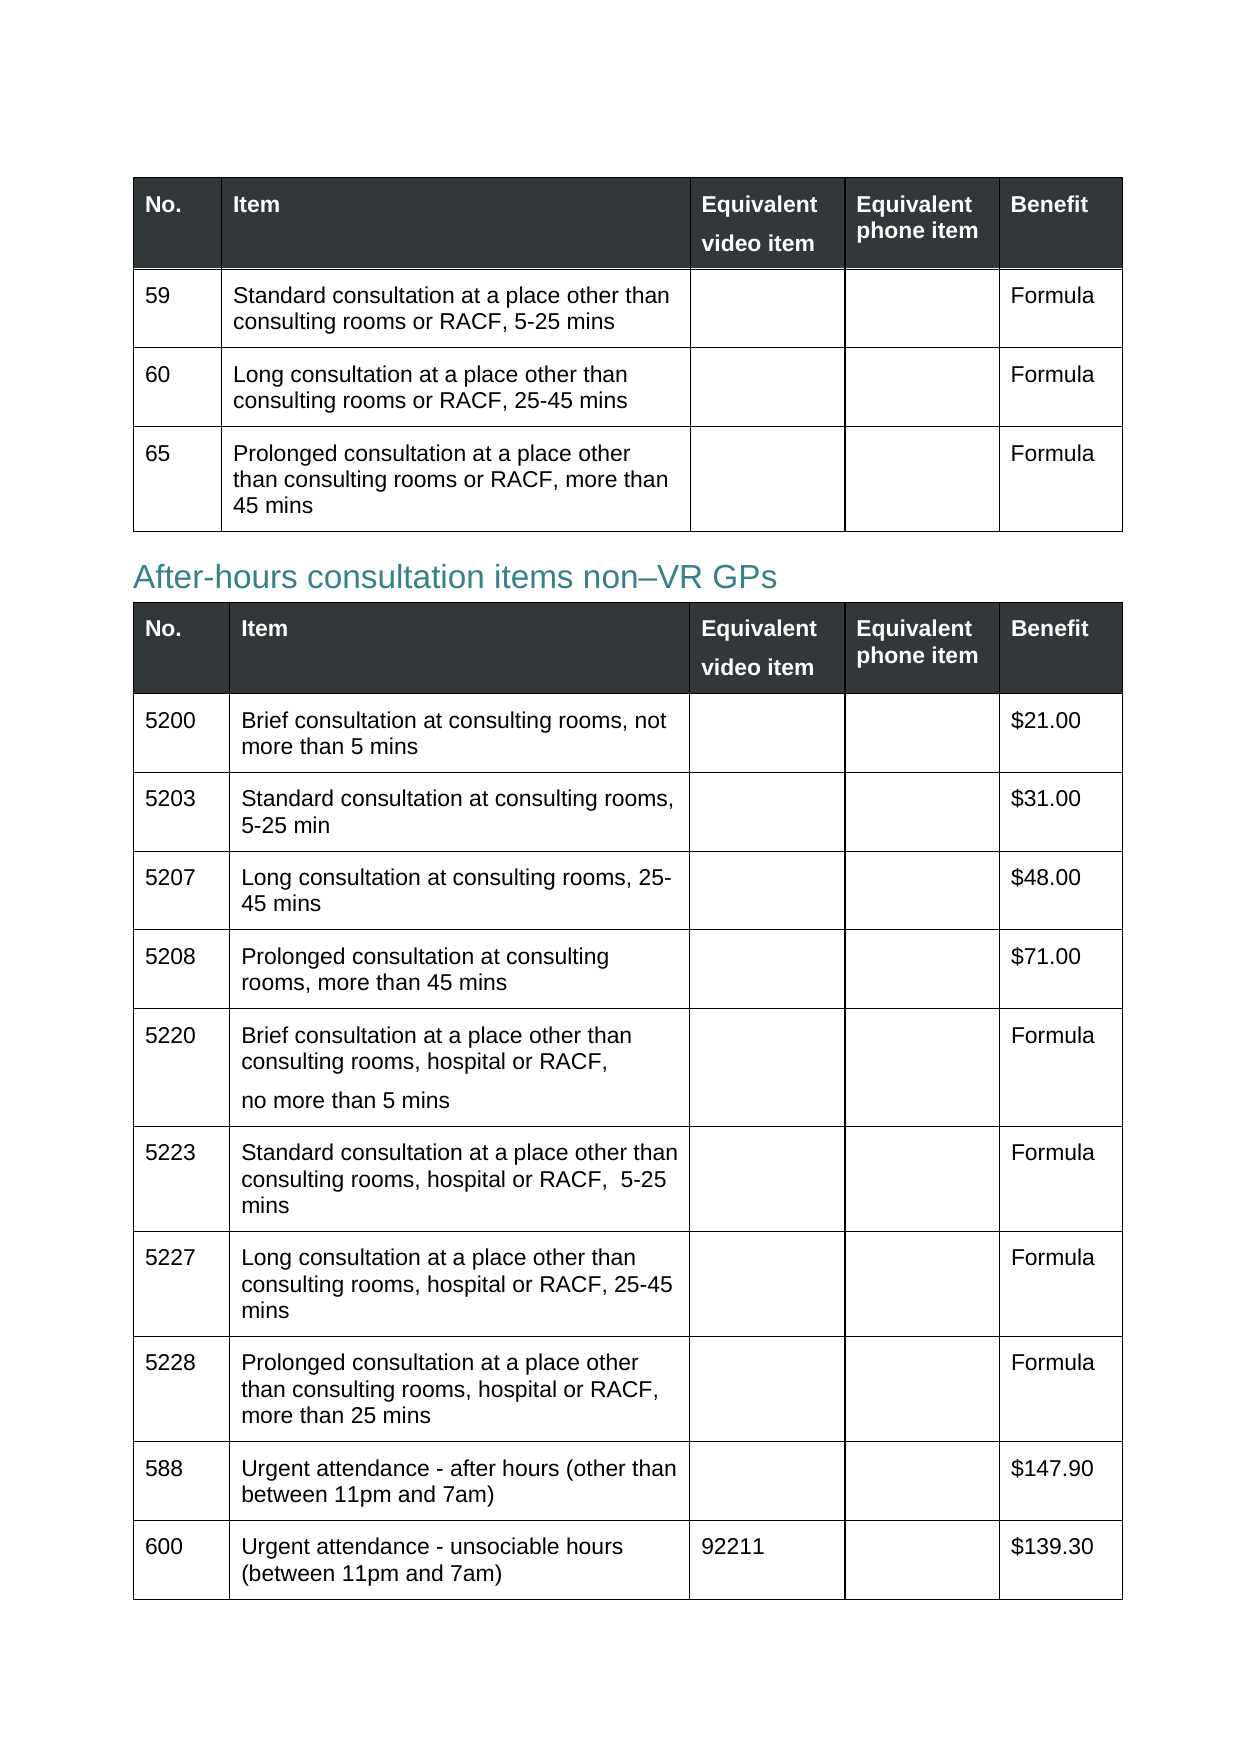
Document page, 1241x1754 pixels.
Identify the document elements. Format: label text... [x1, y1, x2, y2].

table_cell Prolonged consultation at a place other than consulting rooms or RACF, more than 45 mins [222, 427, 690, 531]
table_cell Formula [1000, 348, 1122, 426]
table_header Equivalent video item [691, 178, 844, 268]
table_header Item [222, 178, 690, 268]
table_cell [690, 694, 844, 772]
table_cell Prolonged consultation at a place other than consulting rooms, hospital or RACF, more than 25 mins [230, 1337, 689, 1441]
table_cell [846, 852, 999, 929]
table_cell Formula [1000, 270, 1122, 347]
table_cell [690, 773, 844, 851]
table_header Benefit [1000, 178, 1122, 268]
table_cell 5228 [134, 1337, 229, 1441]
table_cell 588 [134, 1442, 229, 1520]
table_cell 5203 [134, 773, 229, 851]
table_cell 65 [134, 427, 221, 531]
table_cell [846, 1232, 999, 1336]
table_cell Formula [1000, 1127, 1122, 1231]
table_cell Long consultation at a place other than consulting rooms or RACF, 25-45 mins [222, 348, 690, 426]
table_header Item [230, 603, 689, 693]
table_cell [846, 930, 999, 1008]
table_header Equivalent phone item [846, 603, 999, 693]
table_cell [846, 427, 999, 531]
table_cell [846, 773, 999, 851]
table_cell Standard consultation at a place other than consulting rooms or RACF, 5-25 mins [222, 270, 690, 347]
table_cell [846, 1442, 999, 1520]
table_cell [846, 1521, 999, 1598]
table_cell 5227 [134, 1232, 229, 1336]
table_cell Formula [1000, 1009, 1122, 1126]
table_cell Urgent attendance - unsociable hours (between 11pm and 7am) [230, 1521, 689, 1598]
table_cell 5207 [134, 852, 229, 929]
table_cell $139.30 [1000, 1521, 1122, 1598]
table_cell Formula [1000, 427, 1122, 531]
table_header Equivalent video item [690, 603, 844, 693]
table_cell Long consultation at a place other than consulting rooms, hospital or RACF, 25-45 mins [230, 1232, 689, 1336]
table_cell Formula [1000, 1337, 1122, 1441]
table_cell [691, 348, 844, 426]
table_cell 600 [134, 1521, 229, 1598]
table_cell $21.00 [1000, 694, 1122, 772]
table_cell [846, 1009, 999, 1126]
table_cell 5223 [134, 1127, 229, 1231]
table_cell [690, 1337, 844, 1441]
subtitle After-hours consultation items non–VR GPs [133, 557, 1122, 596]
table_cell 5200 [134, 694, 229, 772]
table_cell 5220 [134, 1009, 229, 1126]
table_cell 59 [134, 270, 221, 347]
table_cell [690, 1127, 844, 1231]
table_cell Long consultation at consulting rooms, 25-45 mins [230, 852, 689, 929]
table_cell Prolonged consultation at consulting rooms, more than 45 mins [230, 930, 689, 1008]
table_cell 60 [134, 348, 221, 426]
table_cell $48.00 [1000, 852, 1122, 929]
table_cell [690, 1009, 844, 1126]
table_cell [846, 1337, 999, 1441]
table_cell $71.00 [1000, 930, 1122, 1008]
table_cell [691, 427, 844, 531]
table_cell [691, 270, 844, 347]
table_header No. [134, 178, 221, 268]
table_header Equivalent phone item [846, 178, 999, 268]
table_cell $147.90 [1000, 1442, 1122, 1520]
table_cell [846, 1127, 999, 1231]
table_header No. [134, 603, 229, 693]
table_cell [690, 852, 844, 929]
table_cell [690, 1232, 844, 1336]
table_cell Urgent attendance - after hours (other than between 11pm and 7am) [230, 1442, 689, 1520]
table_cell [846, 348, 999, 426]
table_cell 92211 [690, 1521, 844, 1598]
table_cell Brief consultation at consulting rooms, not more than 5 mins [230, 694, 689, 772]
table_cell Standard consultation at a place other than consulting rooms, hospital or RACF, 5-25 mins [230, 1127, 689, 1231]
table_cell $31.00 [1000, 773, 1122, 851]
table_cell Formula [1000, 1232, 1122, 1336]
table_cell [846, 270, 999, 347]
table_cell 5208 [134, 930, 229, 1008]
table_header Benefit [1000, 603, 1122, 693]
table_cell [846, 694, 999, 772]
table_cell Standard consultation at consulting rooms, 5-25 min [230, 773, 689, 851]
table_cell [690, 1442, 844, 1520]
table_cell [690, 930, 844, 1008]
table_cell Brief consultation at a place other than consulting rooms, hospital or RACF, no more than 5 mins [230, 1009, 689, 1126]
